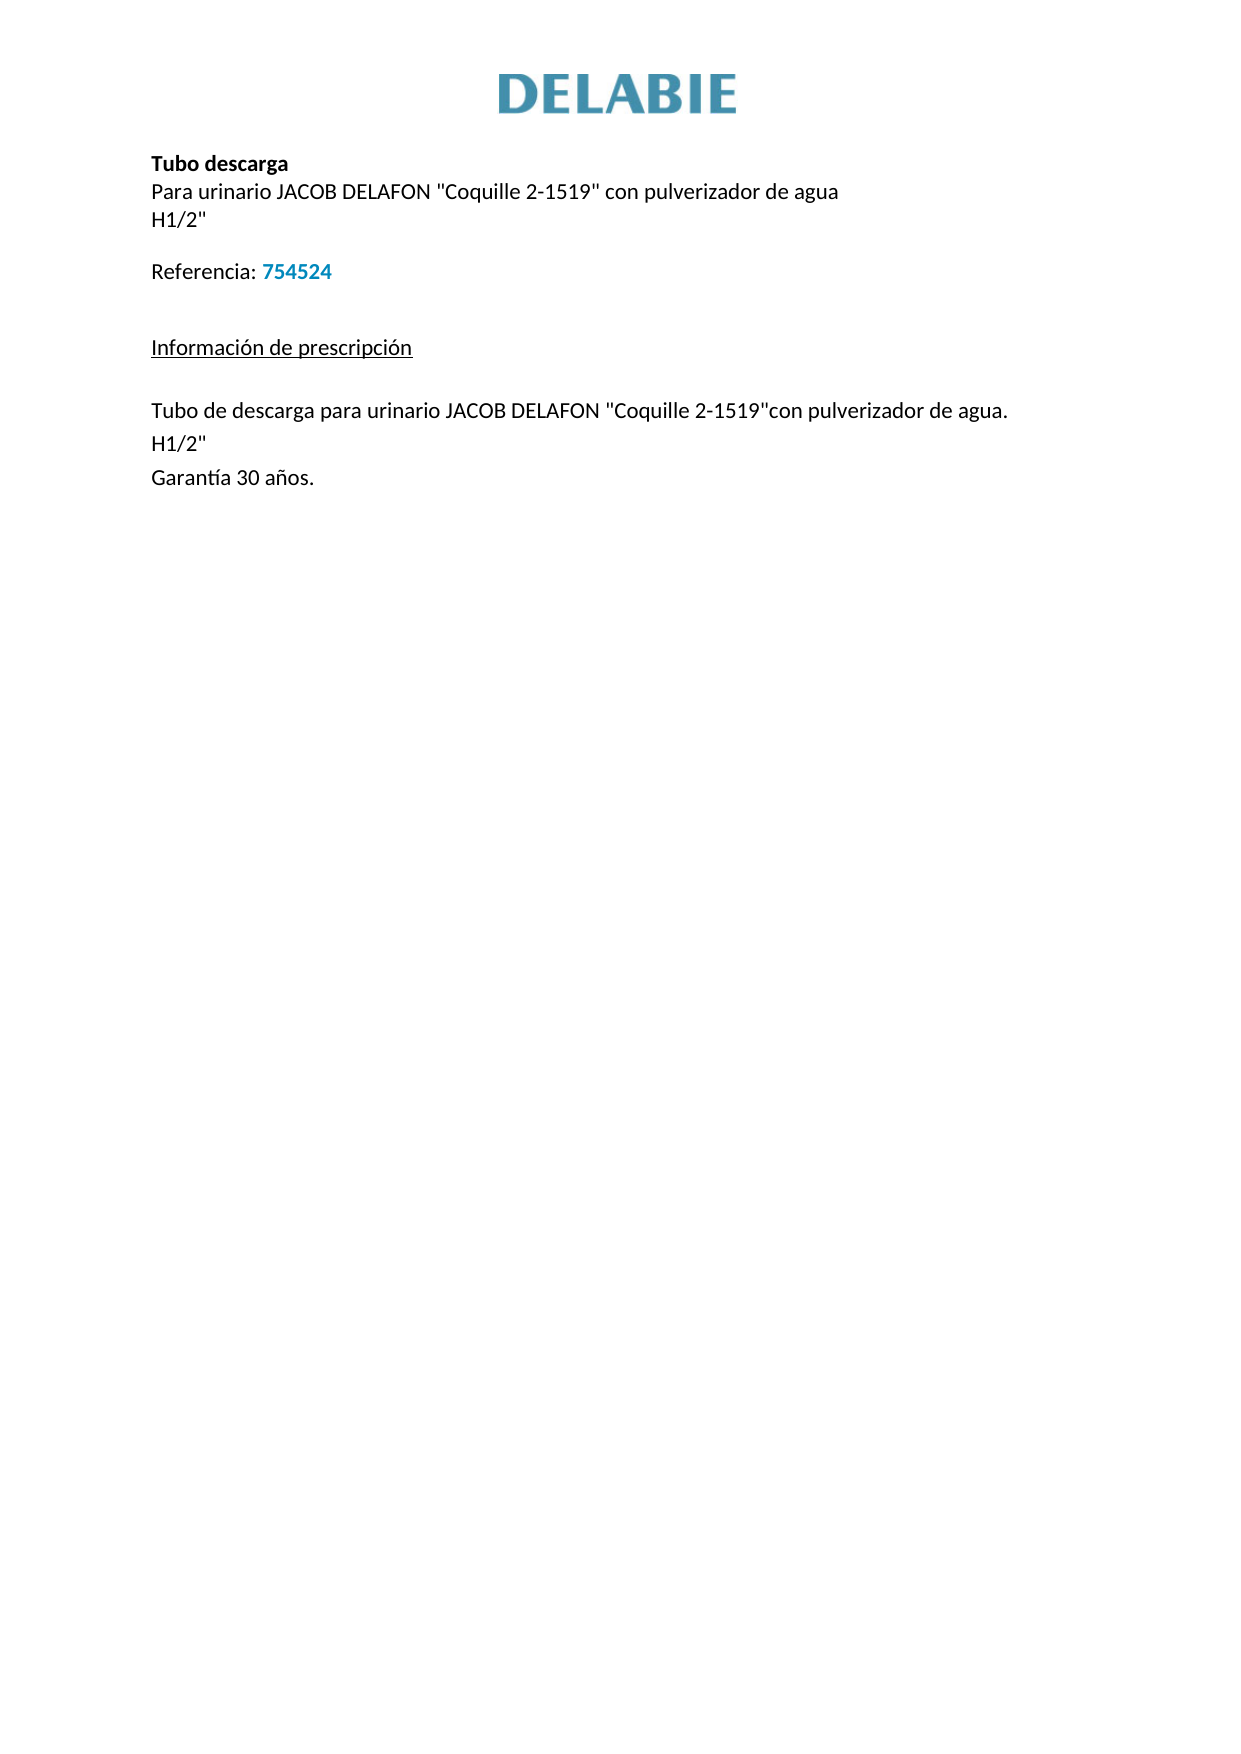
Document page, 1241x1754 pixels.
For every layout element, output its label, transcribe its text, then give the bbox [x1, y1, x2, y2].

text Tubo descarga [151, 149, 1084, 177]
text Referencia: 754524 [151, 257, 1084, 285]
text H1/2" [151, 429, 1084, 458]
text Información de prescripción [151, 333, 1084, 361]
text H1/2" [151, 205, 1084, 233]
text Para urinario JACOB DELAFON "Coquille 2-1519" con pulverizador de agua [151, 177, 1084, 205]
text Tubo de descarga para urinario JACOB DELAFON "Coquille 2-1519"con pulverizador de agua. [151, 396, 1084, 424]
text Garantía 30 años. [151, 463, 1084, 491]
picture [497, 74, 738, 114]
